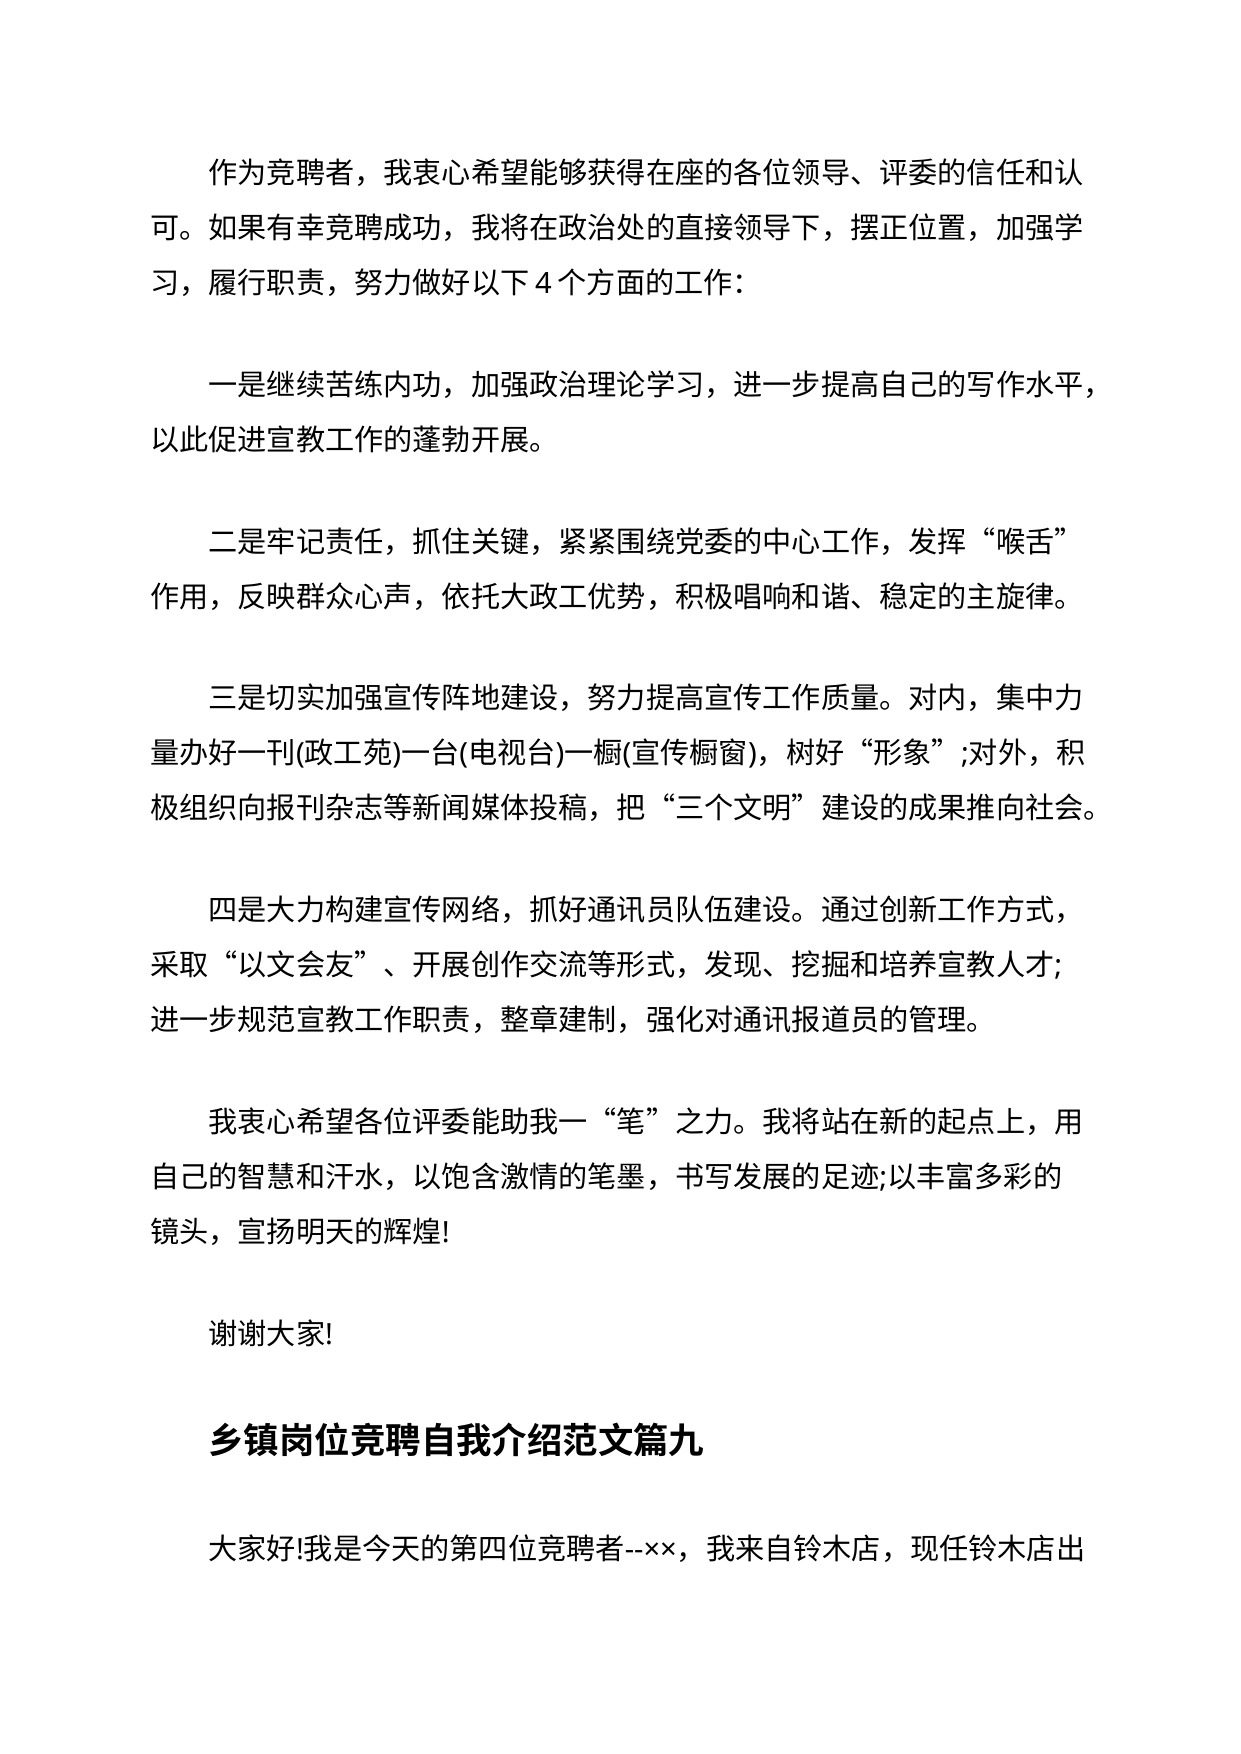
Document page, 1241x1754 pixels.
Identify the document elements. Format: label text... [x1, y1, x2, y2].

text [150, 1526, 1090, 1568]
text 乡镇岗位竞聘自我介绍范文篇九 [150, 1412, 1090, 1463]
text 我衷心希望各位评委能助我一“笔”之力。我将站在新的起点上，用自己的智慧和汗水，以饱含激情的笔墨，书写发展的足迹;以丰富多彩的镜头，宣扬明天的辉煌! [150, 1098, 1090, 1251]
text 二是牢记责任，抓住关键，紧紧围绕党委的中心工作，发挥“喉舌”作用，反映群众心声，依托大政工优势，积极唱响和谐、稳定的主旋律。 [150, 518, 1090, 616]
text 三是切实加强宣传阵地建设，努力提高宣传工作质量。对内，集中力量办好一刊(政工苑)一台(电视台)一橱(宣传橱窗)，树好“形象”;对外，积极组织向报刊杂志等新闻媒体投稿，把“三个文明”建设的成果推向社会。 [150, 675, 1090, 827]
text 四是大力构建宣传网络，抓好通讯员队伍建设。通过创新工作方式，采取“以文会友”、开展创作交流等形式，发现、挖掘和培养宣教人才;进一步规范宣教工作职责，整章建制，强化对通讯报道员的管理。 [150, 887, 1090, 1039]
text 谢谢大家! [150, 1310, 1090, 1353]
text 一是继续苦练内功，加强政治理论学习，进一步提高自己的写作水平，以此促进宣教工作的蓬勃开展。 [150, 362, 1090, 459]
text 作为竞聘者，我衷心希望能够获得在座的各位领导、评委的信任和认可。如果有幸竞聘成功，我将在政治处的直接领导下，摆正位置，加强学习，履行职责，努力做好以下4个方面的工作： [150, 150, 1090, 302]
